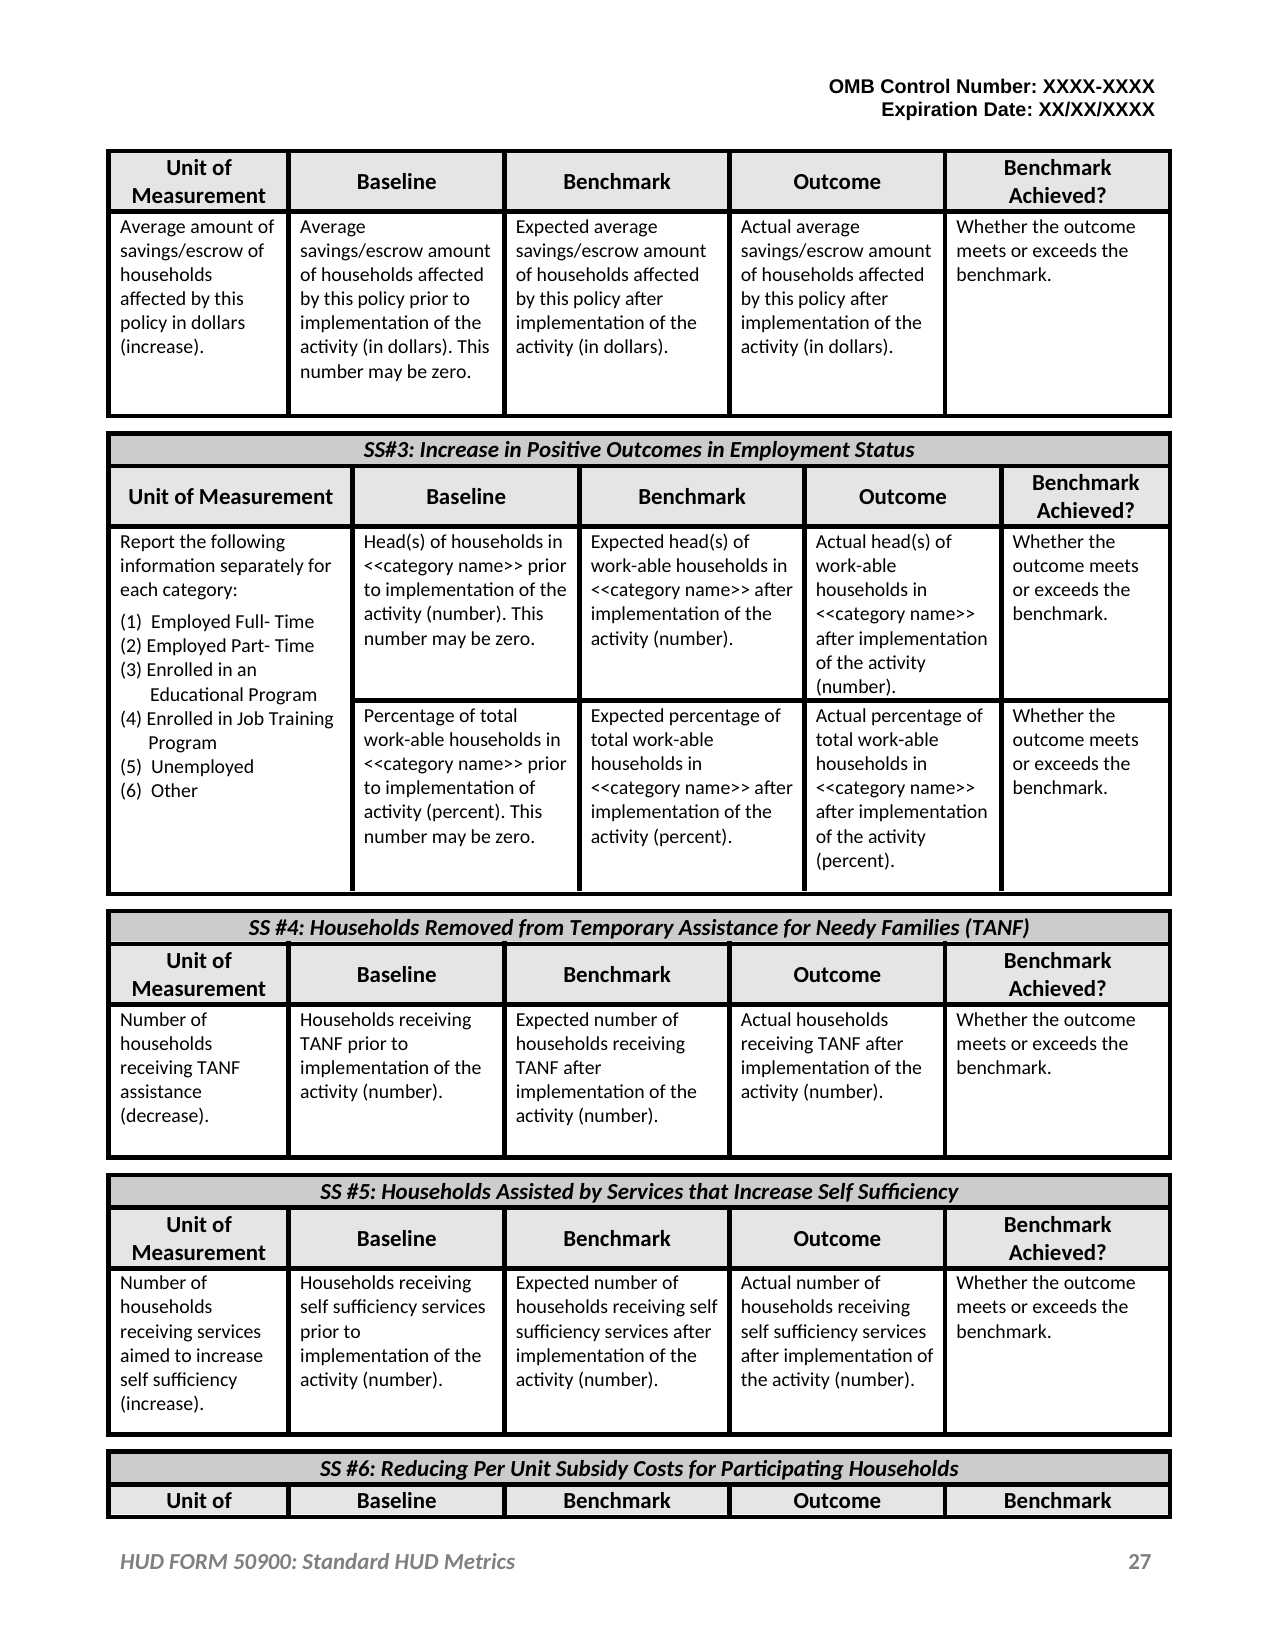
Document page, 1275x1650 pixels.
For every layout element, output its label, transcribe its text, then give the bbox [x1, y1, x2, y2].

table_header SS #5: Households Assisted by Services that Increase Self Sufficiency [111, 1177, 1168, 1205]
table_cell Baseline [291, 946, 502, 1002]
table_cell Households receiving TANF prior to implementation of the activity (number). [291, 1007, 502, 1155]
table_cell Expected average savings/escrow amount of households affected by this policy after implementation of the activity (in dollars). [507, 214, 727, 413]
table_header SS#3: Increase in Positive Outcomes in Employment Status [111, 436, 1168, 464]
table_cell Average amount of savings/escrow of households affected by this policy in dollars (increase). [111, 214, 286, 413]
table_cell Benchmark Achieved? [1004, 468, 1168, 524]
table_cell Baseline [355, 468, 577, 524]
table_cell Actual number of households receiving self sufficiency services after implementation of the activity (number). [732, 1271, 943, 1432]
table_cell Expected head(s) of work-able households in <<category name>> after implementation of the activity (number). [582, 529, 802, 698]
table_cell Benchmark Achieved? [947, 1210, 1168, 1266]
table_cell Baseline [291, 153, 502, 209]
table_cell Unit of Measurement [111, 468, 350, 524]
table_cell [947, 214, 1168, 413]
table_cell Whether the outcome meets or exceeds the benchmark. [1004, 703, 1168, 891]
table_cell Actual households receiving TANF after implementation of the activity (number). [732, 1007, 943, 1155]
table_cell Number of households receiving TANF assistance (decrease). [111, 1007, 286, 1155]
table_cell Expected percentage of total work-able households in <<category name>> after implementation of the activity (percent). [582, 703, 802, 891]
table_cell Unit of Measurement [111, 1487, 286, 1514]
table_cell Benchmark [507, 153, 727, 209]
table_cell Number of households receiving services aimed to increase self sufficiency (increase). [111, 1271, 286, 1432]
table_cell Unit of Measurement [111, 1210, 286, 1266]
table_header SS #6: Reducing Per Unit Subsidy Costs for Participating Households [111, 1454, 1168, 1482]
table_cell Benchmark [507, 1487, 727, 1514]
table_header SS #4: Households Removed from Temporary Assistance for Needy Families (TANF) [111, 913, 1168, 941]
table_cell Baseline [291, 1210, 502, 1266]
table_cell Baseline [291, 1487, 502, 1514]
table_cell Benchmark Achieved? [947, 1487, 1168, 1514]
table_cell Expected number of households receiving TANF after implementation of the activity (number). [507, 1007, 727, 1155]
table_cell Expected number of households receiving self sufficiency services after implementation of the activity (number). [507, 1271, 727, 1432]
table_cell Actual average savings/escrow amount of households affected by this policy after implementation of the activity (in dollars). [732, 214, 943, 413]
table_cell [947, 1271, 1168, 1432]
table_cell Unit of Measurement [111, 946, 286, 1002]
table_cell Benchmark [507, 946, 727, 1002]
table_cell Benchmark [507, 1210, 727, 1266]
table_cell Households receiving self sufficiency services prior to implementation of the activity (number). [291, 1271, 502, 1432]
table_cell Benchmark [582, 468, 802, 524]
table_cell Benchmark Achieved? [947, 153, 1168, 209]
table_cell Outcome [732, 1487, 943, 1514]
table_cell Benchmark Achieved? [947, 946, 1168, 1002]
table_cell Actual head(s) of work-able households in <<category name>> after implementation of the activity (number). [807, 529, 999, 698]
table_cell Actual percentage of total work-able households in <<category name>> after implementation of the activity (percent). [807, 703, 999, 891]
table_cell Outcome [732, 1210, 943, 1266]
table_cell Report the following information separately for each category: (1) Employed Full- Time (2) Employed Part- Time (3) Enrolled in an Educational Program (4) Enrolled in Job Training Program (5) Unemployed (6) Other [111, 529, 350, 891]
table_cell Outcome [732, 946, 943, 1002]
table_cell Average savings/escrow amount of households affected by this policy prior to implementation of the activity (in dollars). This number may be zero. [291, 214, 502, 413]
table_cell Whether the outcome meets or exceeds the benchmark. [1004, 529, 1168, 698]
table_cell Outcome [807, 468, 999, 524]
table_cell Unit of Measurement [111, 153, 286, 209]
table_cell Whether the outcome meets or exceeds the benchmark. [947, 1007, 1168, 1155]
table_cell Head(s) of households in <<category name>> prior to implementation of the activity (number). This number may be zero. [355, 529, 577, 698]
table_cell Percentage of total work-able households in <<category name>> prior to implementation of activity (percent). This number may be zero. [355, 703, 577, 891]
table_cell Outcome [732, 153, 943, 209]
